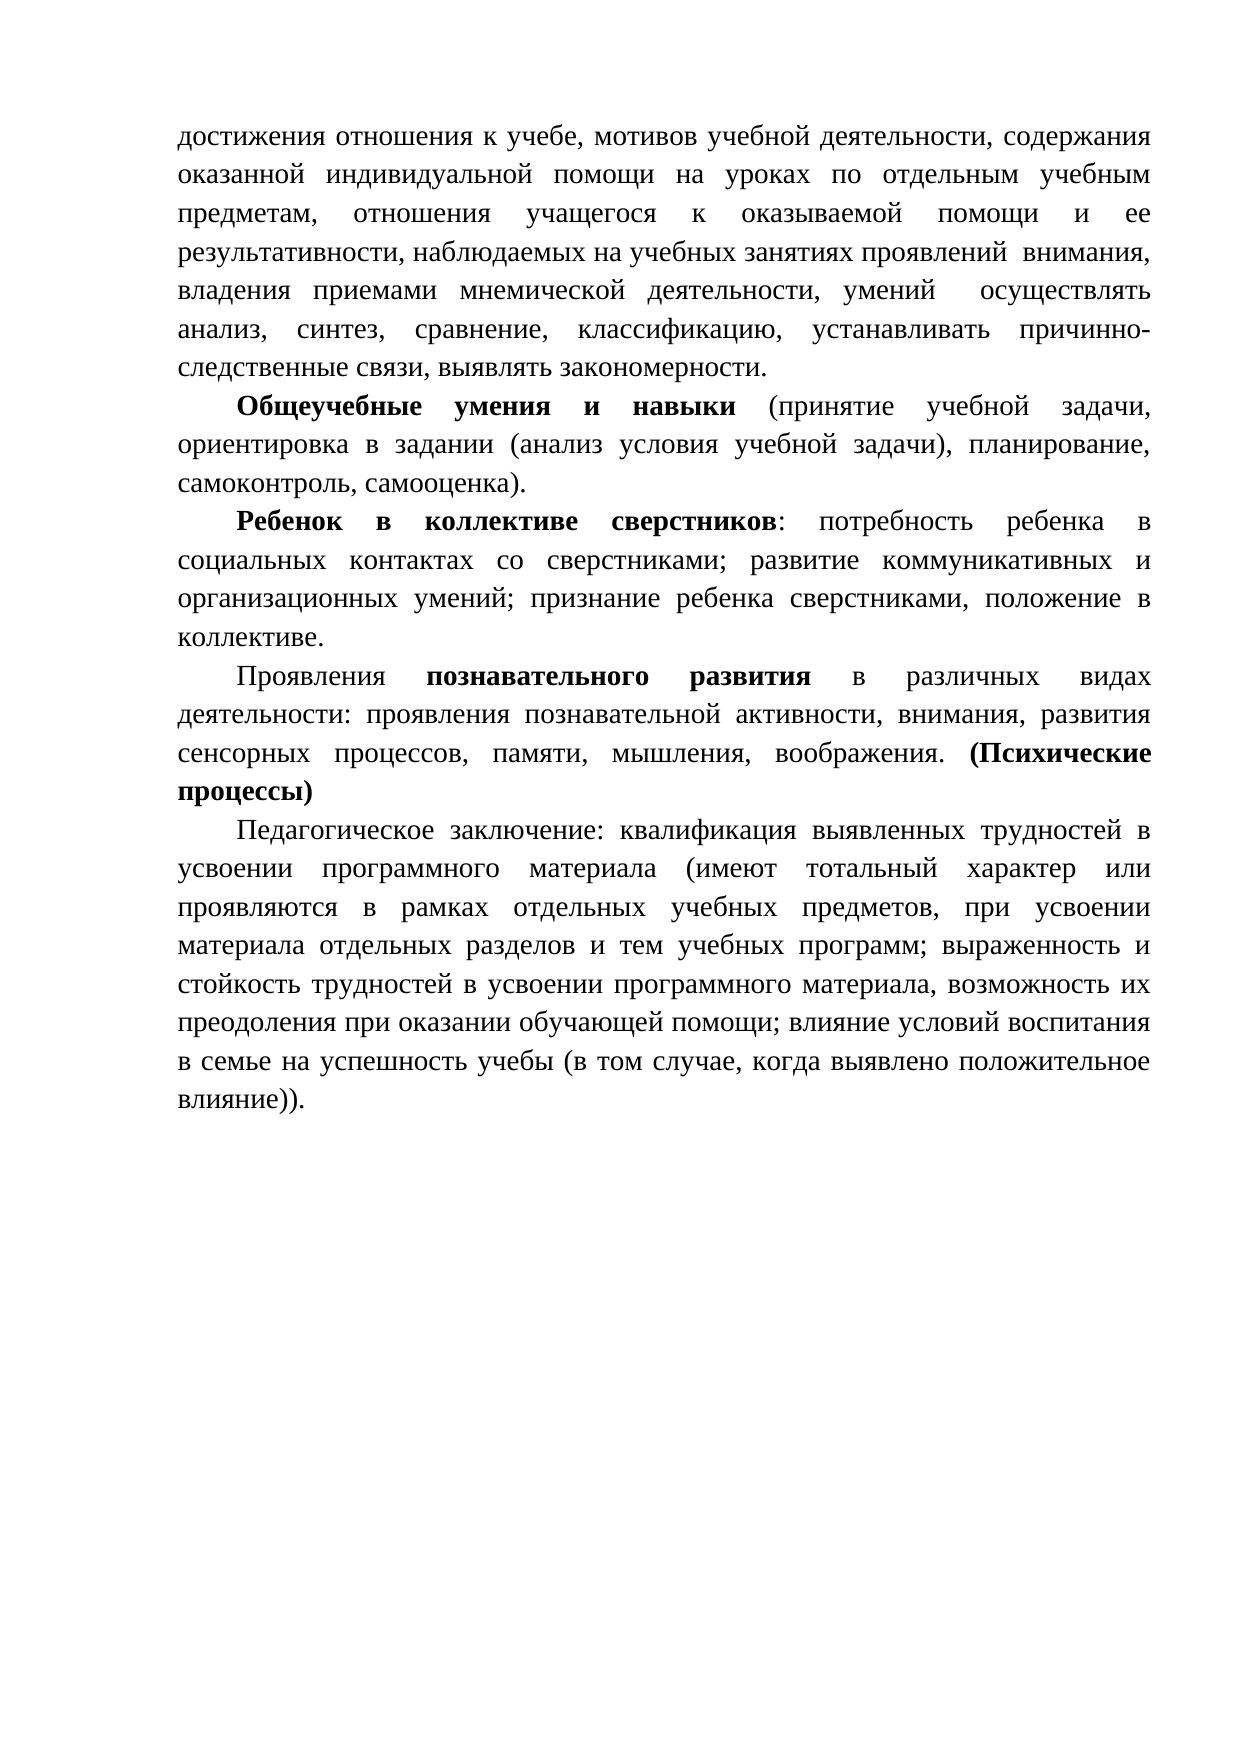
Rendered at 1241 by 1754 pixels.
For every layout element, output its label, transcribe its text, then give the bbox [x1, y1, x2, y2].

text Педагогическое заключение: квалификация выявленных трудностей в усвоении программного материала (имеют тотальный характер или проявляются в рамках отдельных учебных предметов, при усвоении материала отдельных разделов и тем учебных программ; выраженность и стойкость трудностей в усвоении программного материала, возможность их преодоления при оказании обучающей помощи; влияние условий воспитания в семье на успешность учебы (в том случае, когда выявлено положительное влияние)). [177, 812, 1152, 1115]
text Проявления познавательного развития в различных видах деятельности: проявления познавательной активности, внимания, развития сенсорных процессов, памяти, мышления, воображения. (Психические процессы) [177, 658, 1152, 807]
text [177, 118, 1152, 383]
text Ребенок в коллективе сверстников: потребность ребенка в социальных контактах со сверстниками; развитие коммуникативных и организационных умений; признание ребенка сверстниками, положение в коллективе. [177, 503, 1152, 653]
text Общеучебные умения и навыки (принятие учебной задачи, ориентировка в задании (анализ условия учебной задачи), планирование, самоконтроль, самооценка). [177, 388, 1152, 498]
